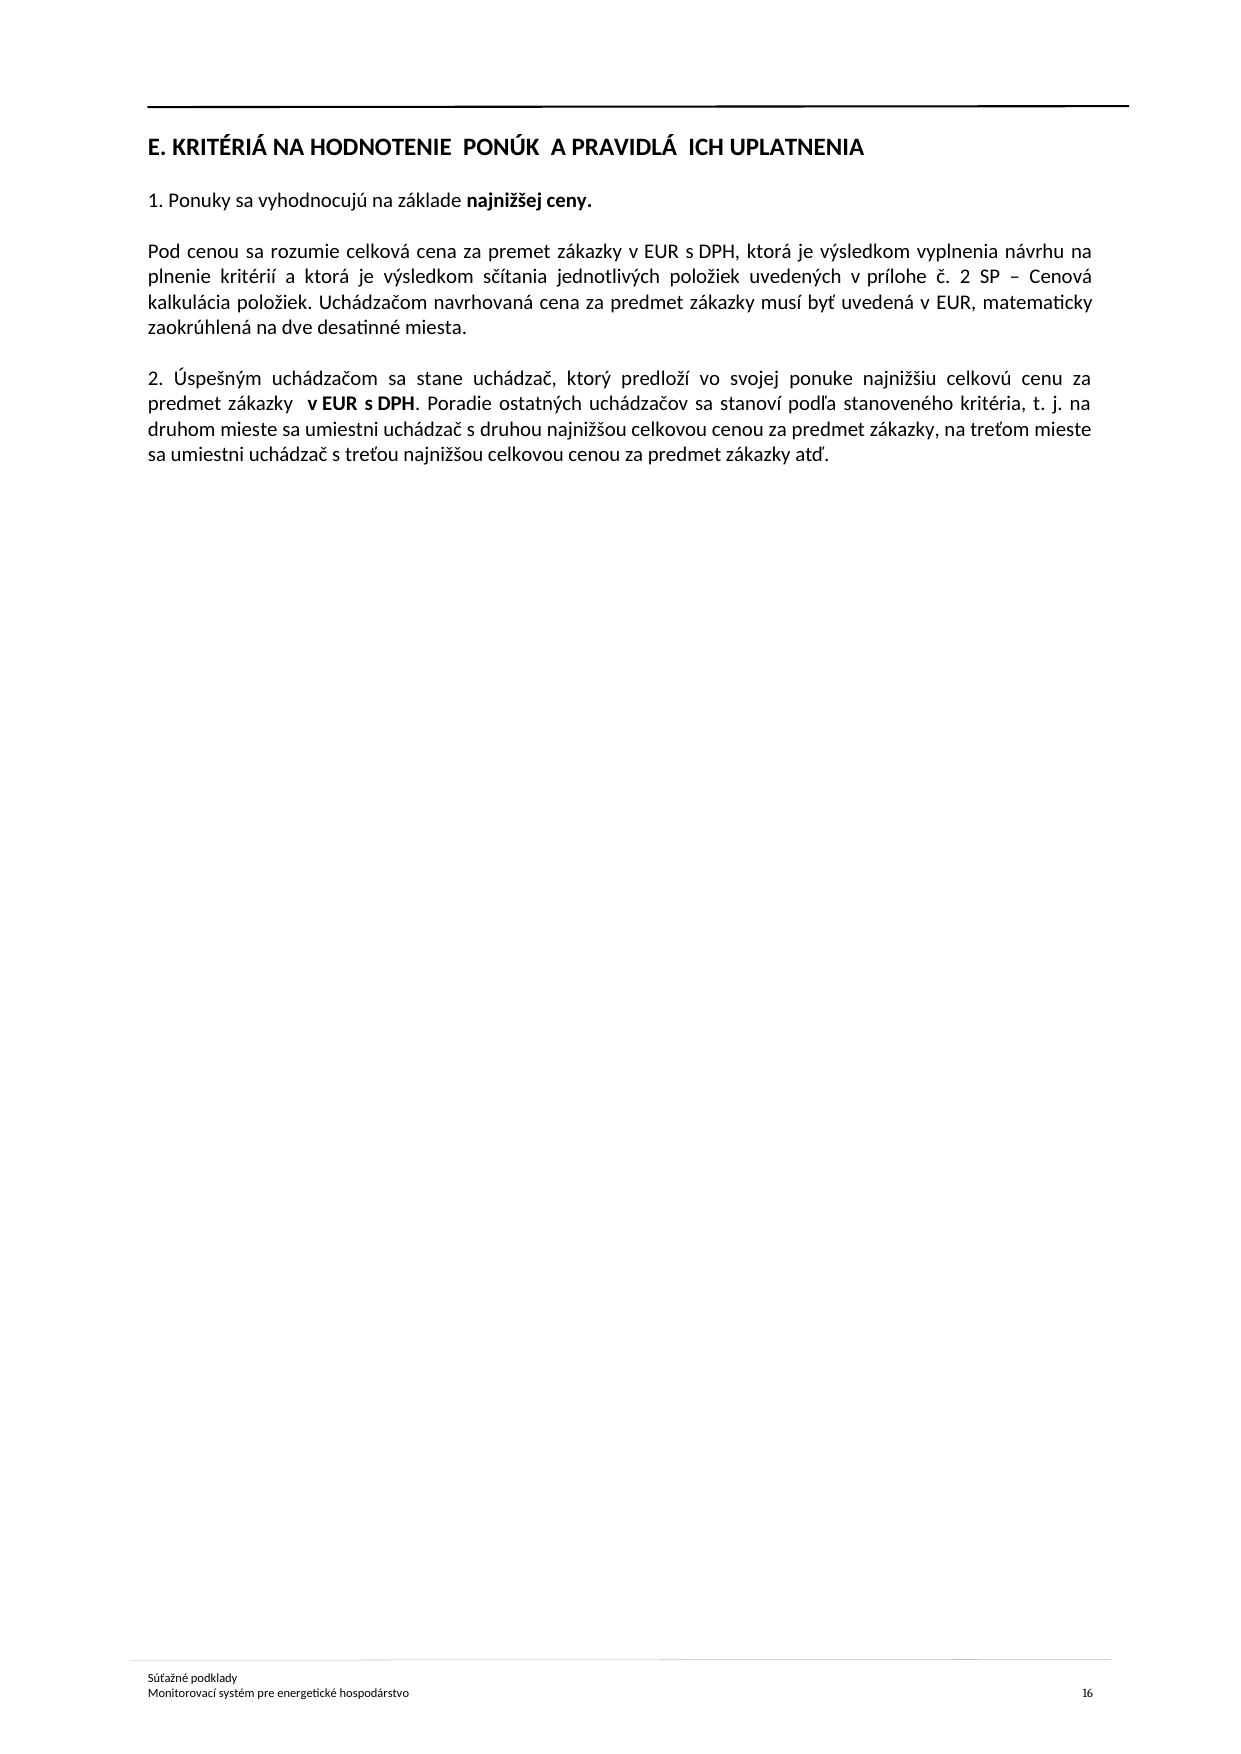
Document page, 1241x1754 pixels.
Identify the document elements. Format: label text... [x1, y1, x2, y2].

text 1. Ponuky sa vyhodnocujú na základe najnižšej ceny. [148, 187, 1092, 213]
text E. KRITÉRIÁ NA HODNOTENIE PONÚK A PRAVIDLÁ ICH UPLATNENIA [148, 131, 1092, 162]
text Pod cenou sa rozumie celková cena za premet zákazky v EUR s DPH, ktorá je výsledkom vyplnenia návrhu na plnenie kritérií a ktorá je výsledkom sčítania jednotlivých položiek uvedených v prílohe č. 2 SP – Cenová kalkulácia položiek. Uchádzačom navrhovaná cena za predmet zákazky musí byť uvedená v EUR, matematicky zaokrúhlená na dve desatinné miesta. [148, 238, 1092, 340]
text 2. Úspešným uchádzačom sa stane uchádzač, ktorý predloží vo svojej ponuke najnižšiu celkovú cenu za predmet zákazky v EUR s DPH. Poradie ostatných uchádzačov sa stanoví podľa stanoveného kritéria, t. j. na druhom mieste sa umiestni uchádzač s druhou najnižšou celkovou cenou za predmet zákazky, na treťom mieste sa umiestni uchádzač s treťou najnižšou celkovou cenou za predmet zákazky atď. [148, 365, 1092, 467]
